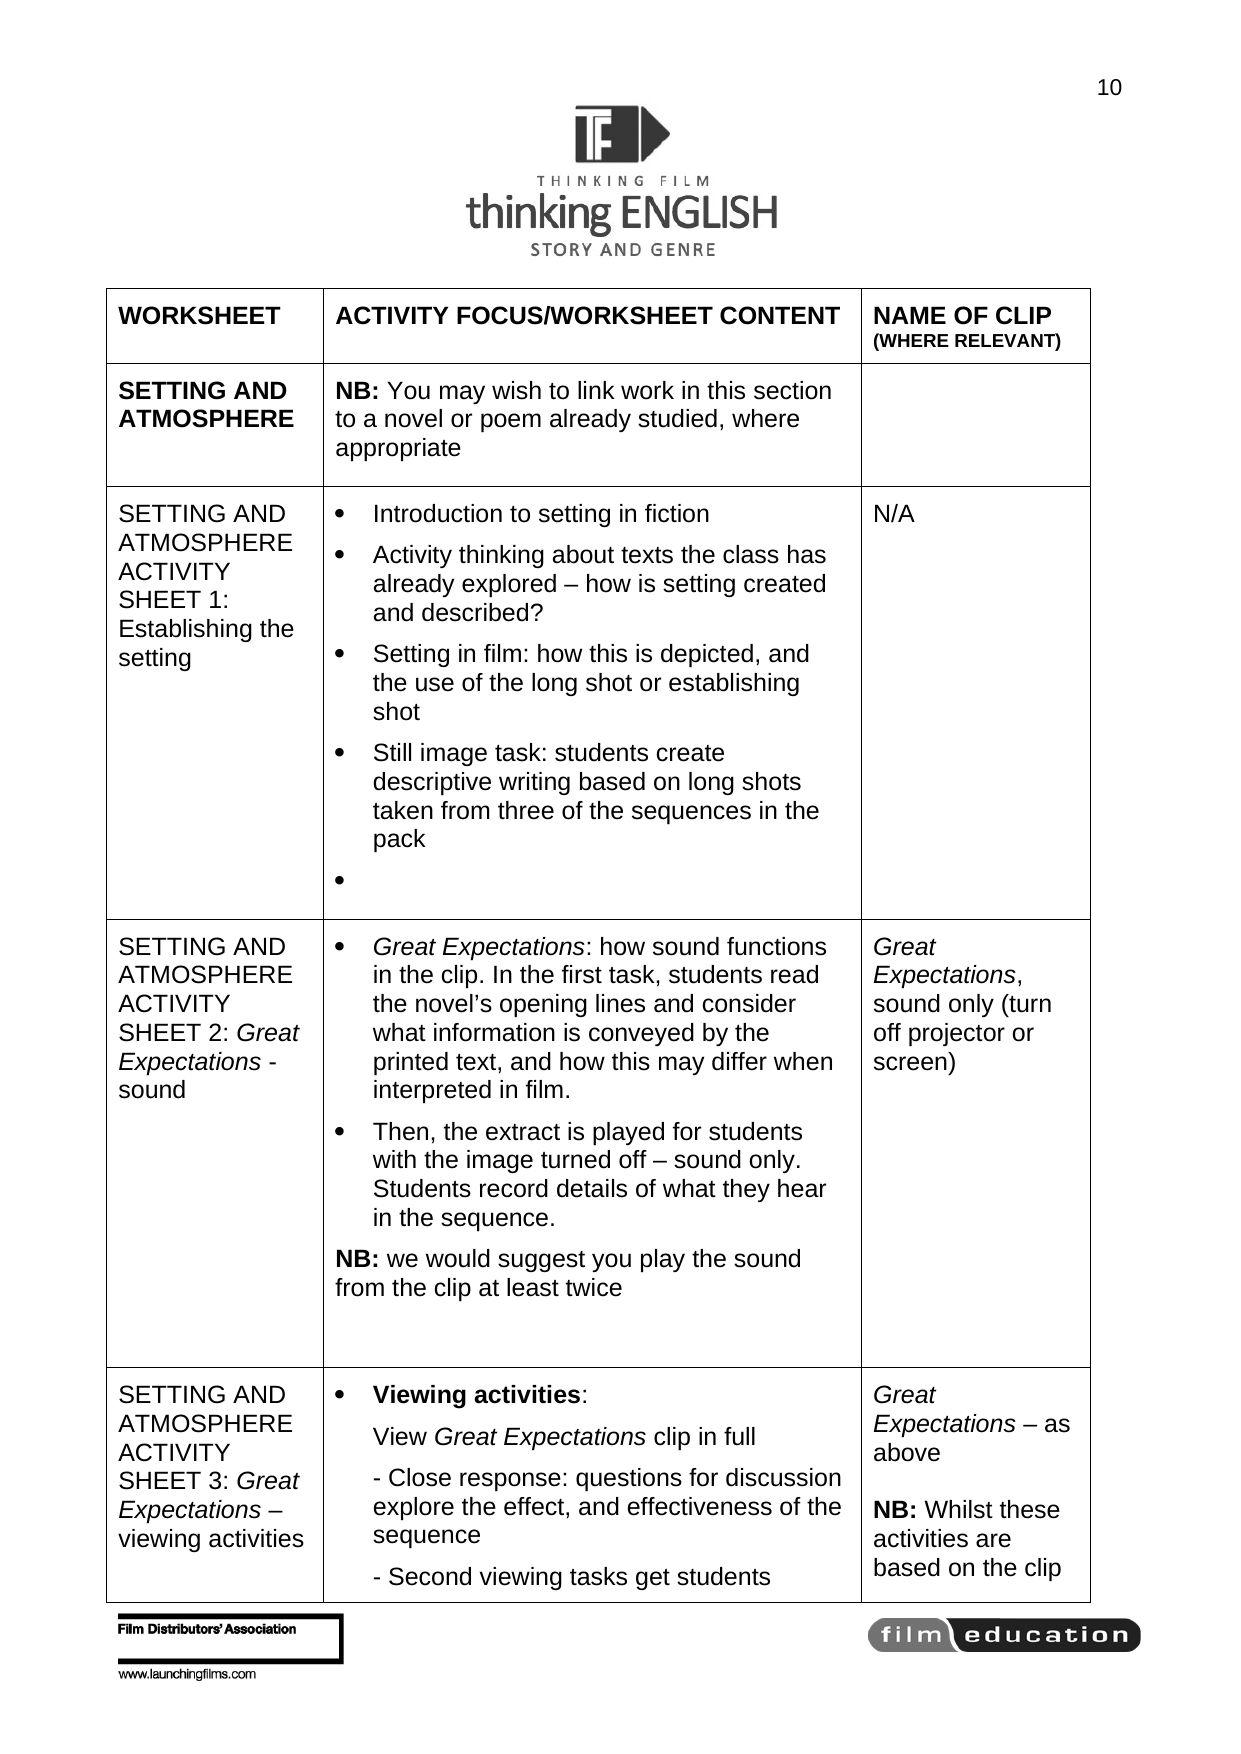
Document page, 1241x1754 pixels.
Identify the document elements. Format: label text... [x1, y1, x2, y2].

picture [440, 100, 800, 262]
table_cell Great Expectations, sound only (turn off projector or screen) [862, 920, 1090, 1367]
table_cell NB: You may wish to link work in this section to a novel or poem already studied, where appropriate [324, 364, 861, 486]
table_cell Introduction to setting in fiction Activity thinking about texts the class has already explored – how is setting created and described? Setting in film: how this is depicted, and the use of the long shot or establishing shot Still image task: students create descriptive writing based on long shots taken from three of the sequences in the pack [324, 487, 861, 919]
table_cell [862, 364, 1090, 486]
table_cell SETTING AND ATMOSPHERE ACTIVITY SHEET 2: Great Expectations - sound [107, 920, 323, 1367]
picture [118, 1613, 344, 1681]
table_cell SETTING AND ATMOSPHERE [107, 364, 323, 486]
table_cell Great Expectations: how sound functions in the clip. In the first task, students read the novel’s opening lines and consider what information is conveyed by the printed text, and how this may differ when interpreted in film. Then, the extract is played for students with the image turned off – sound only. Students record details of what they hear in the sequence. NB: we would suggest you play the sound from the clip at least twice [324, 920, 861, 1367]
table_header Worksheet [107, 289, 323, 363]
table_cell SETTING AND ATMOSPHERE ACTIVITY SHEET 1: Establishing the setting [107, 487, 323, 919]
picture [868, 1618, 1141, 1652]
table_cell SETTING AND ATMOSPHERE ACTIVITY SHEET 3: Great Expectations – viewing activities [107, 1368, 323, 1602]
table_header Name of clip (where relevant) [862, 289, 1090, 363]
table_header Activity focus/worksheet content [324, 289, 861, 363]
table_cell N/A [862, 487, 1090, 919]
